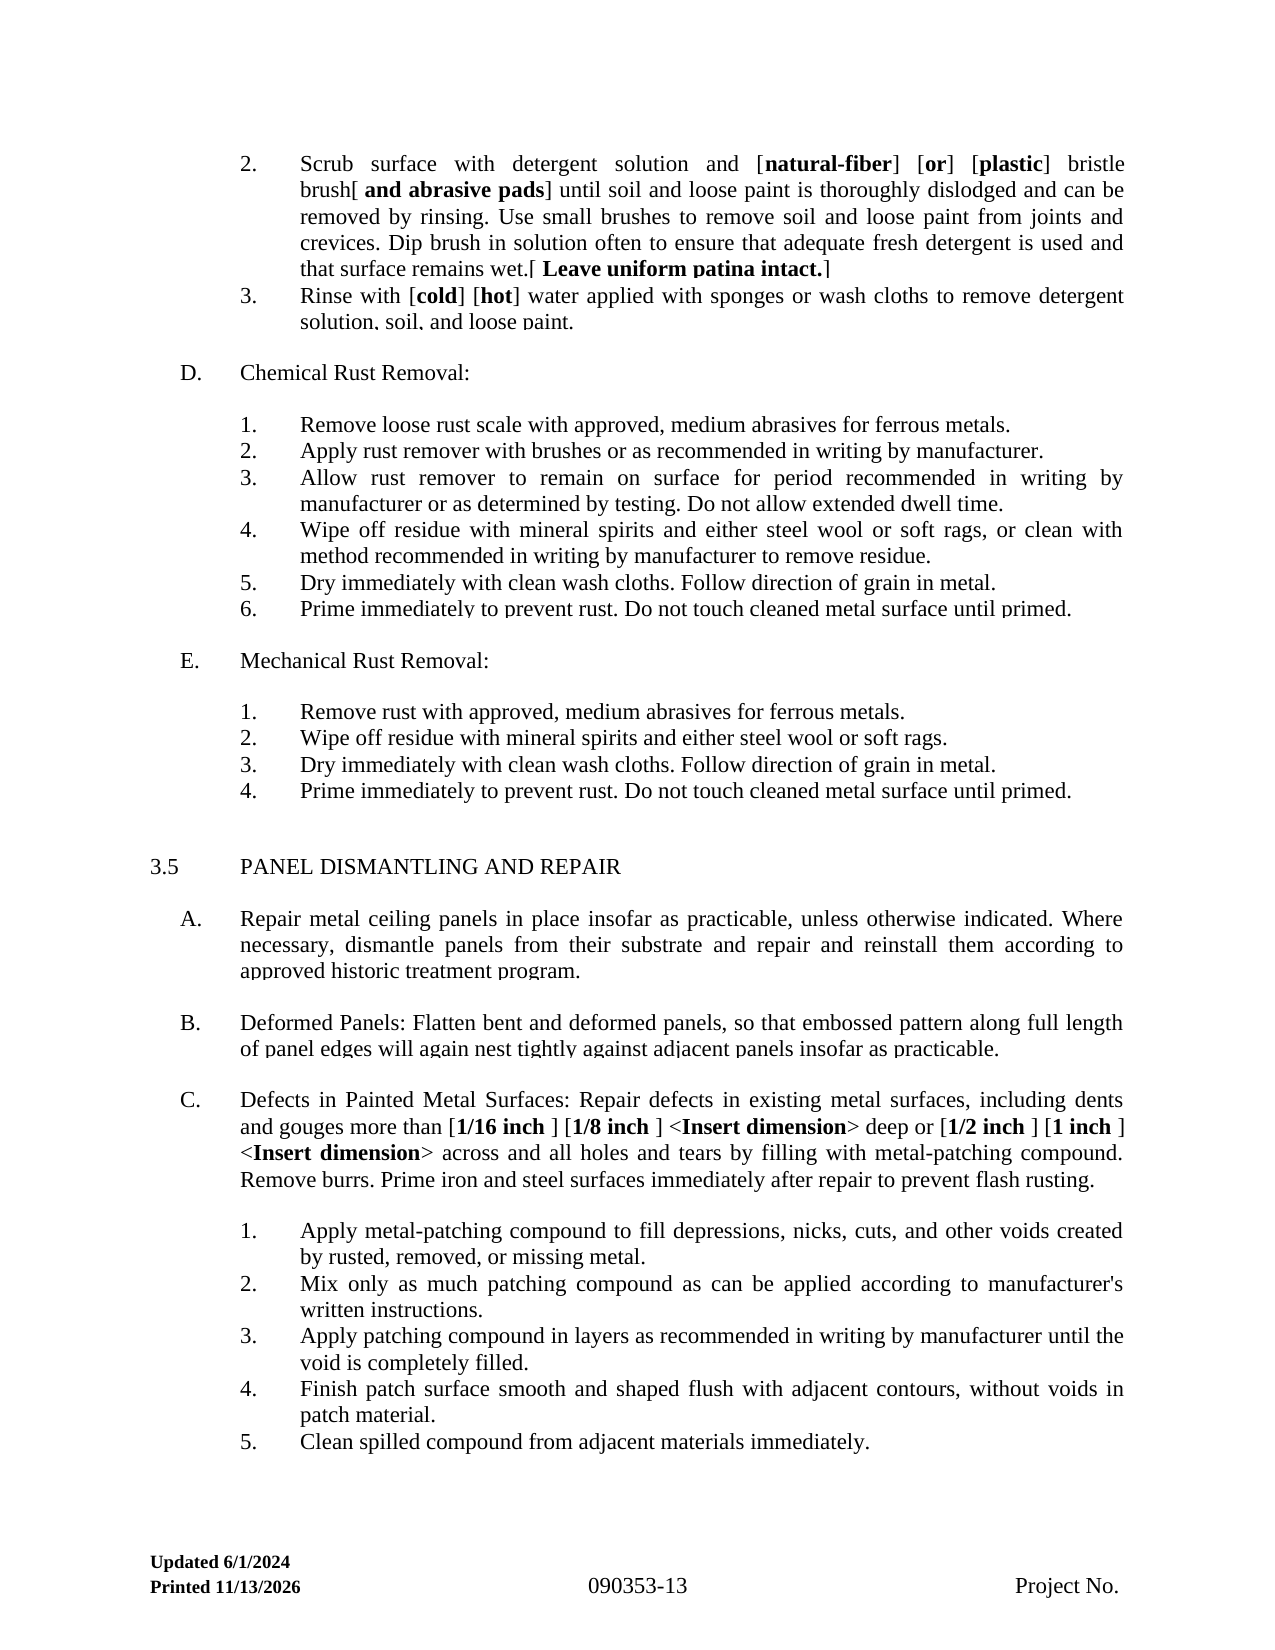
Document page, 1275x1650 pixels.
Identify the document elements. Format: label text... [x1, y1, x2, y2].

text Apply patching compound in layers as recommended in writing by manufacturer until the void is completely filled. [240, 1322, 1125, 1375]
text Mechanical Rust Removal: [180, 647, 1125, 673]
text Dry immediately with clean wash cloths. Follow direction of grain in metal. [240, 569, 1125, 595]
text Prime immediately to prevent rust. Do not touch cleaned metal surface until primed. [240, 595, 1125, 618]
text Mix only as much patching compound as can be applied according to manufacturer's written instructions. [240, 1270, 1125, 1322]
text Wipe off residue with mineral spirits and either steel wool or soft rags. [240, 724, 1125, 751]
text Apply metal-patching compound to fill depressions, nicks, cuts, and other voids created by rusted, removed, or missing metal. [240, 1217, 1125, 1270]
text Allow rust remover to remain on surface for period recommended in writing by manufacturer or as determined by testing. Do not allow extended dwell time. [240, 463, 1125, 516]
text Wipe off residue with mineral spirits and either steel wool or soft rags, or clean with method recommended in writing by manufacturer to remove residue. [240, 516, 1125, 569]
text Chemical Rust Removal: [180, 359, 1125, 386]
text Repair metal ceiling panels in place insofar as practicable, unless otherwise indicated. Where necessary, dismantle panels from their substrate and repair and reinstall them according to approved historic treatment program. [180, 905, 1125, 980]
text Remove loose rust scale with approved, medium abrasives for ferrous metals. [240, 411, 1125, 437]
text Defects in Painted Metal Surfaces: Repair defects in existing metal surfaces, including dents and gouges more than [1/16 inch ] [1/8 inch ] <Insert dimension> deep or [1/2 inch ] [1 inch ] <Insert dimension> across and all holes and tears by filling with metal-patching compound. Remove burrs. Prime iron and steel surfaces immediately after repair to prevent flash rusting. [180, 1087, 1125, 1192]
text Clean spilled compound from adjacent materials immediately. [240, 1428, 1125, 1454]
text Apply rust remover with brushes or as recommended in writing by manufacturer. [240, 437, 1125, 463]
text Dry immediately with clean wash cloths. Follow direction of grain in metal. [240, 751, 1125, 777]
text PANEL DISMANTLING AND REPAIR [150, 853, 1125, 880]
text Deformed Panels: Flatten bent and deformed panels, so that embossed pattern along full length of panel edges will again nest tightly against adjacent panels insofar as practicable. [180, 1009, 1125, 1058]
text Prime immediately to prevent rust. Do not touch cleaned metal surface until primed. [240, 777, 1125, 803]
text Scrub surface with detergent solution and [natural-fiber] [or] [plastic] bristle brush[ and abrasive pads] until soil and loose paint is thoroughly dislodged and can be removed by rinsing. Use small brushes to remove soil and loose paint from joints and crevices. Dip brush in solution often to ensure that adequate fresh detergent is used and that surface remains wet.[ Leave uniform patina intact.] [240, 150, 1125, 278]
text Finish patch surface smooth and shaped flush with adjacent contours, without voids in patch material. [240, 1375, 1125, 1428]
text Rinse with [cold] [hot] water applied with sponges or wash cloths to remove detergent solution, soil, and loose paint. [240, 282, 1125, 330]
text Remove rust with approved, medium abrasives for ferrous metals. [240, 698, 1125, 724]
